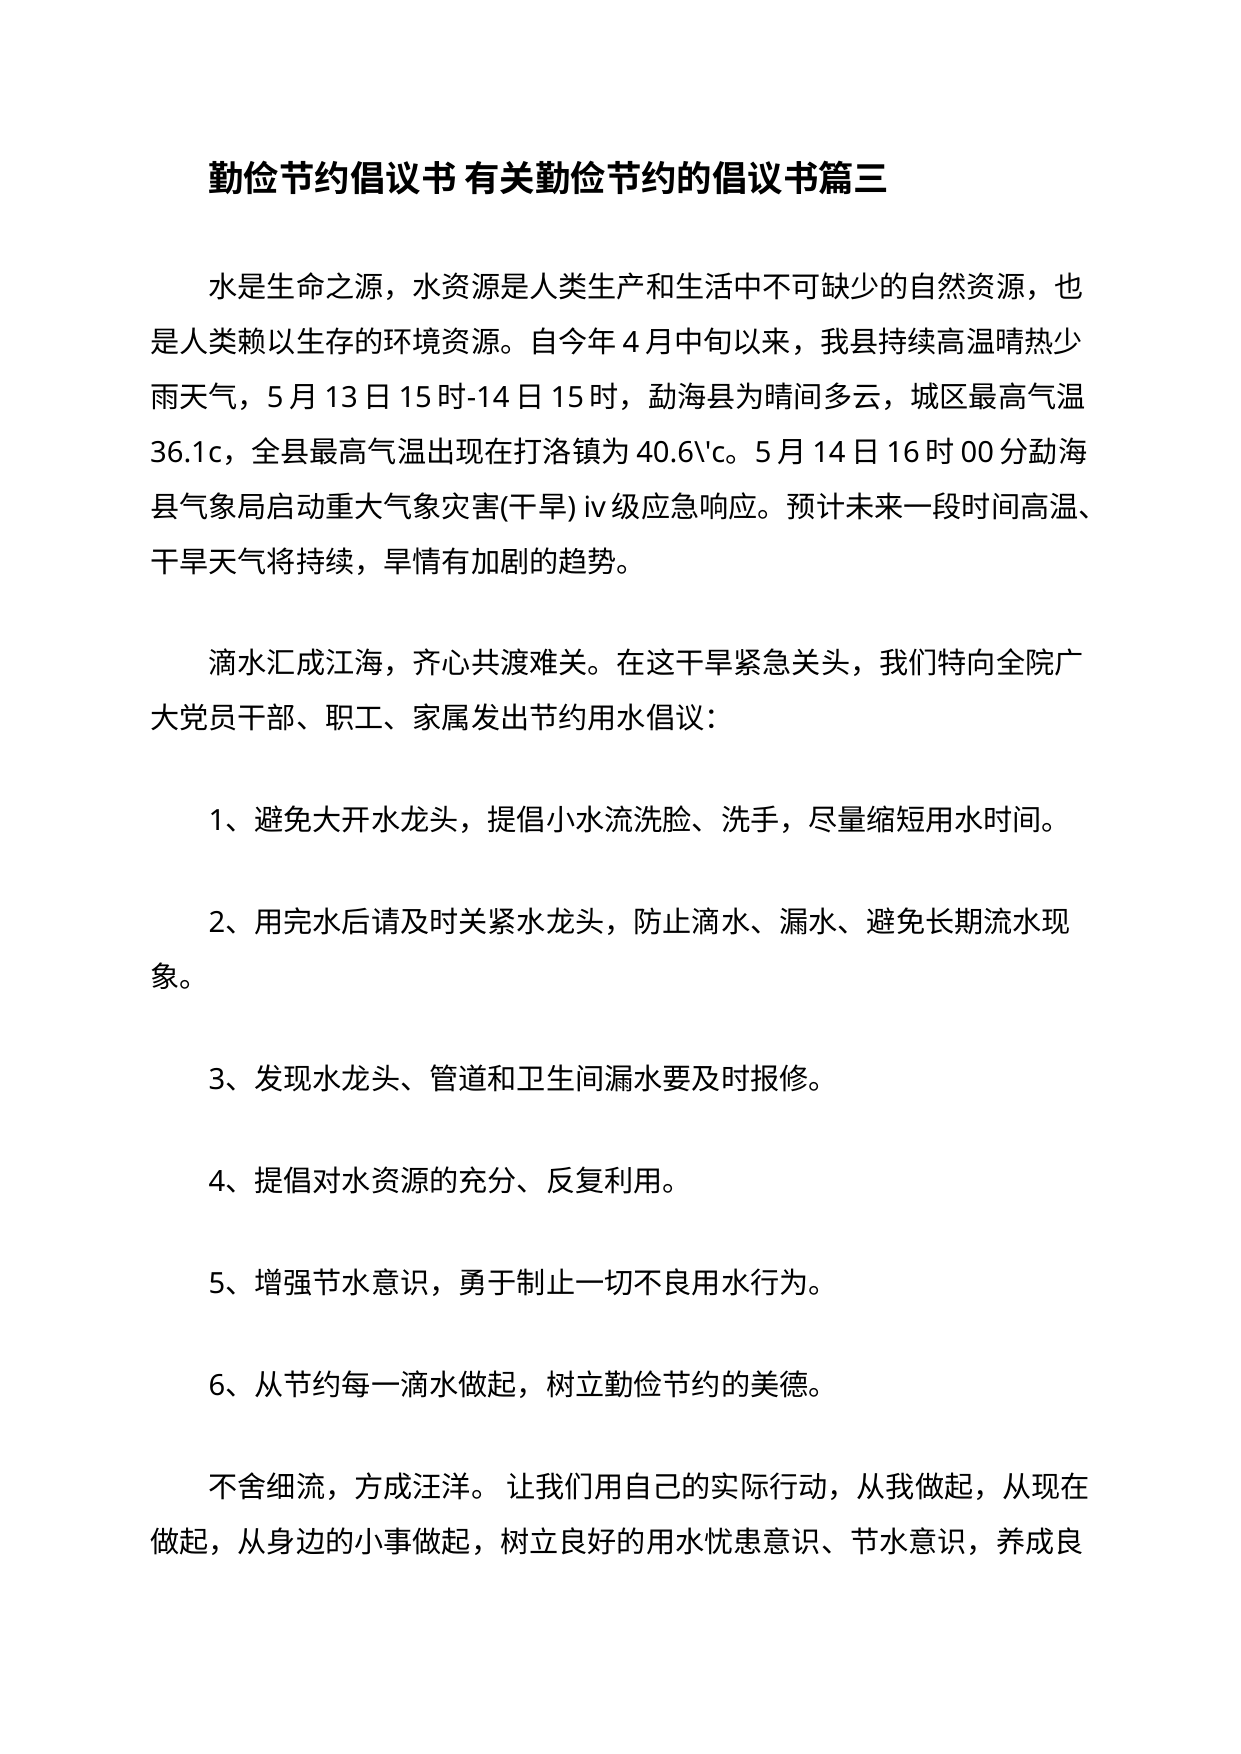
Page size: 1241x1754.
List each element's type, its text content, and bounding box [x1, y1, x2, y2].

text 5、增强节水意识，勇于制止一切不良用水行为。 [150, 1259, 1090, 1302]
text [150, 1463, 1090, 1561]
text 4、提倡对水资源的充分、反复利用。 [150, 1157, 1090, 1200]
text 3、发现水龙头、管道和卫生间漏水要及时报修。 [150, 1056, 1090, 1098]
text 6、从节约每一滴水做起，树立勤俭节约的美德。 [150, 1361, 1090, 1404]
text 2、用完水后请及时关紧水龙头，防止滴水、漏水、避免长期流水现象。 [150, 899, 1090, 996]
text 1、避免大开水龙头，提倡小水流洗脸、洗手，尽量缩短用水时间。 [150, 797, 1090, 839]
text 滴水汇成江海，齐心共渡难关。在这干旱紧急关头，我们特向全院广大党员干部、职工、家属发出节约用水倡议： [150, 640, 1090, 737]
text 水是生命之源，水资源是人类生产和生活中不可缺少的自然资源，也是人类赖以生存的环境资源。自今年4月中旬以来，我县持续高温晴热少雨天气，5月13日15时-14日15时，勐海县为晴间多云，城区最高气温36.1c，全县最高气温出现在打洛镇为40.6\'c。5月14日16时00分勐海县气象局启动重大气象灾害(干旱) iv级应急响应。预计未来一段时间高温、干旱天气将持续，旱情有加剧的趋势。 [150, 263, 1090, 581]
text 勤俭节约倡议书 有关勤俭节约的倡议书篇三 [150, 150, 1090, 201]
